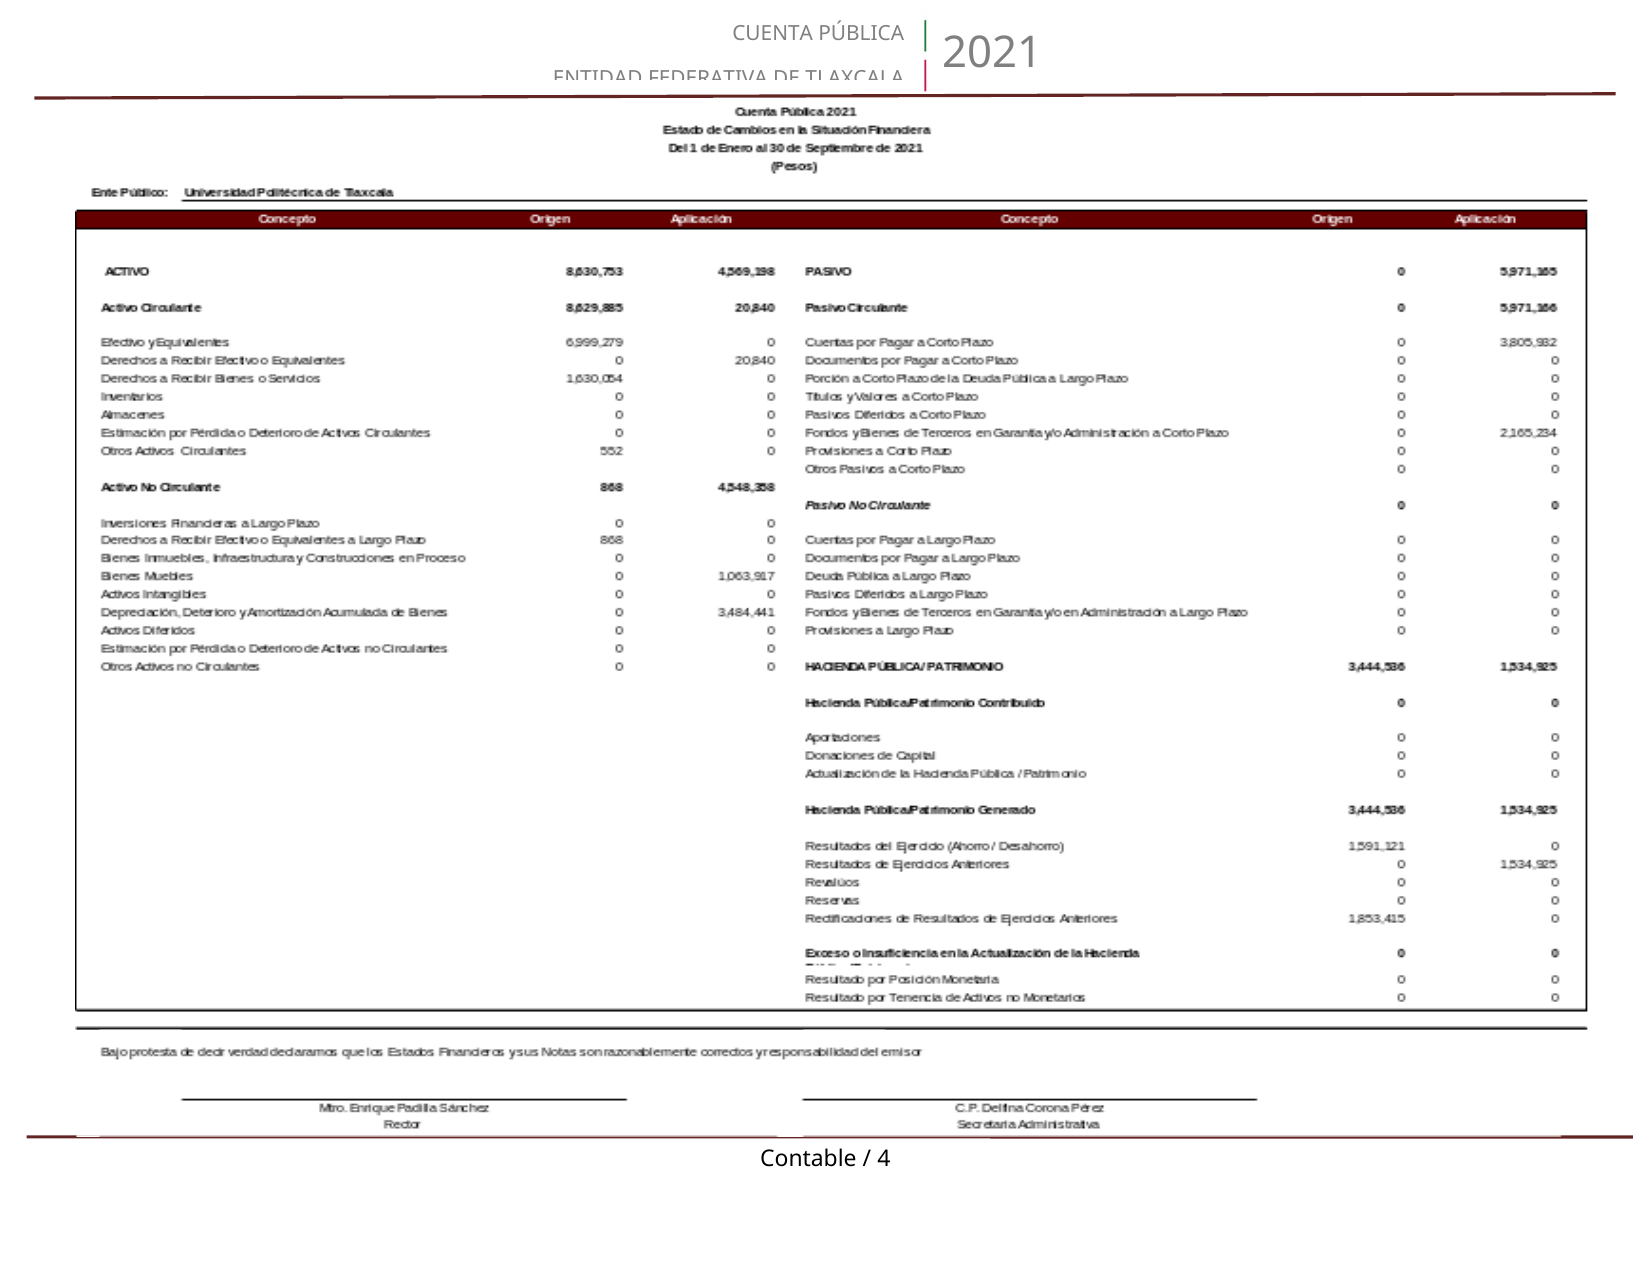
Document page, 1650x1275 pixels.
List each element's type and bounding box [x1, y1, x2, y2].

picture [919, 9, 937, 94]
